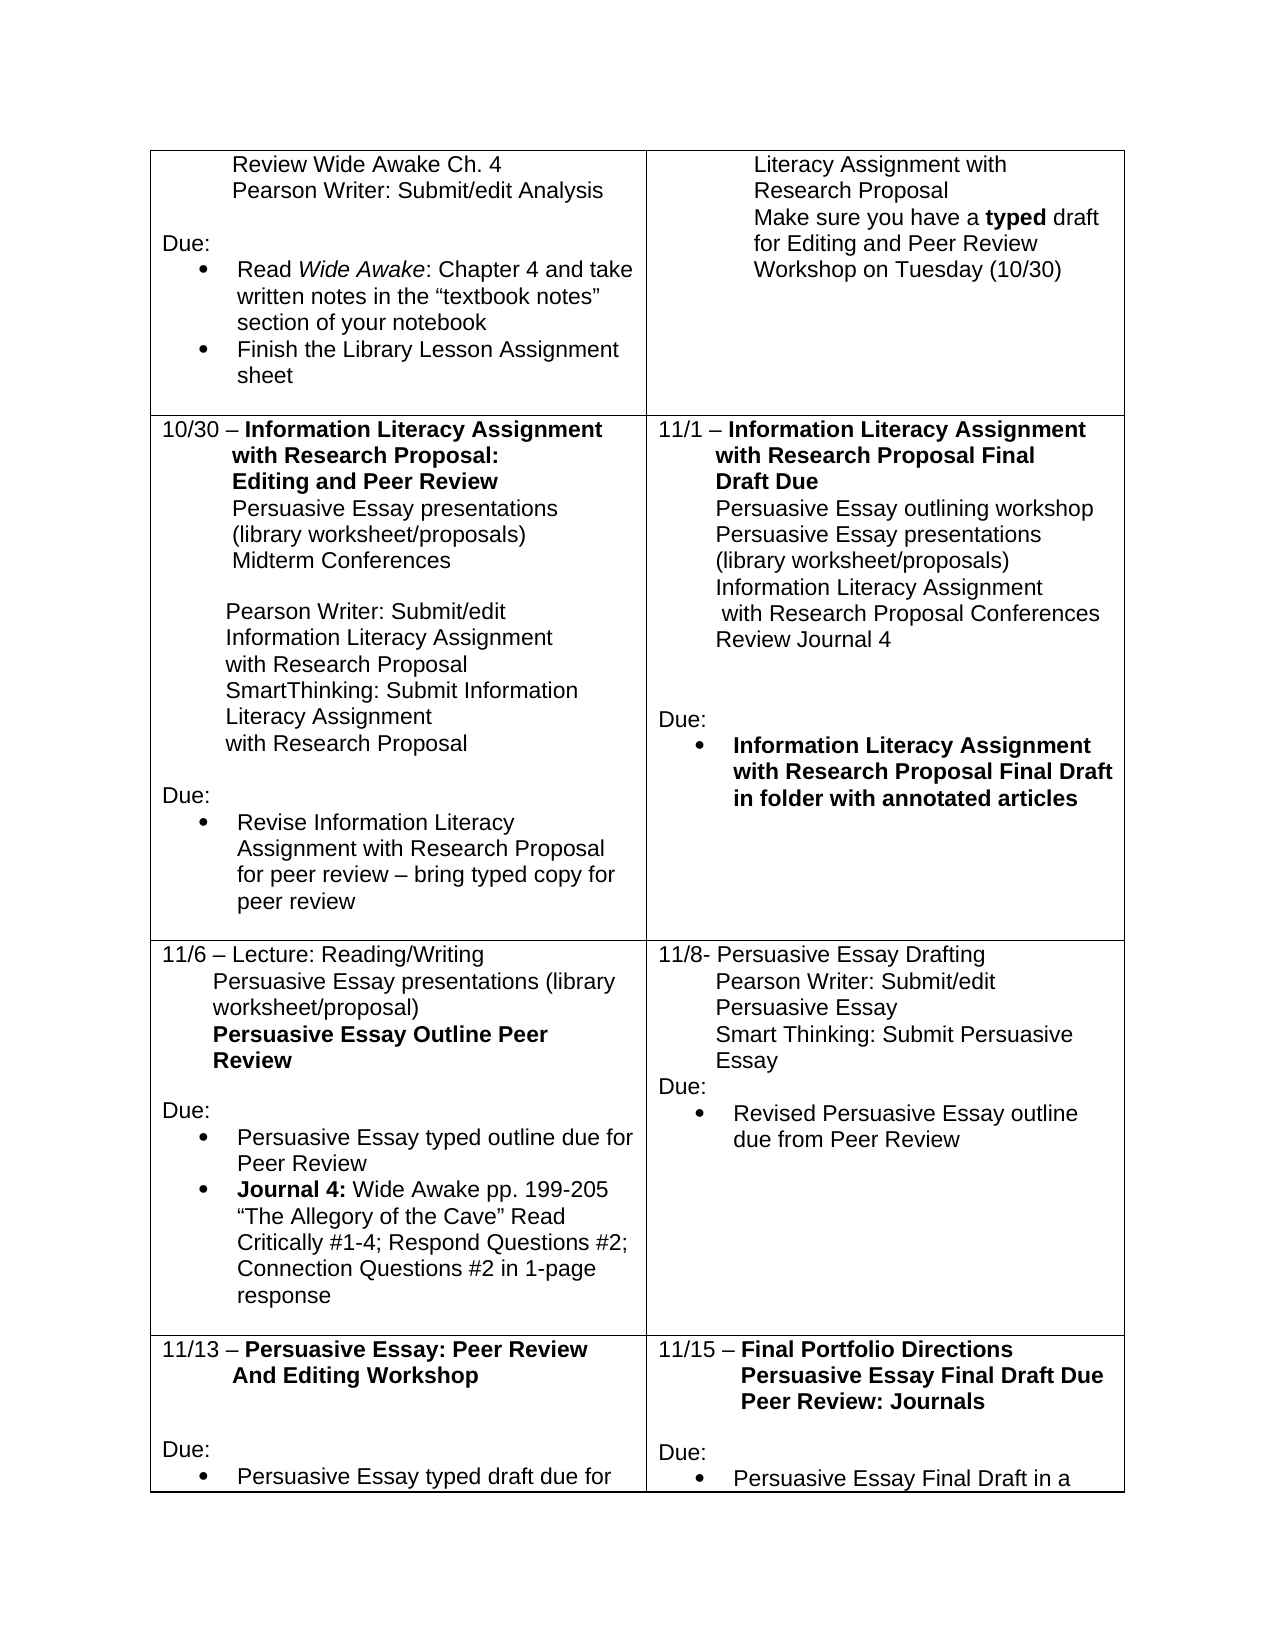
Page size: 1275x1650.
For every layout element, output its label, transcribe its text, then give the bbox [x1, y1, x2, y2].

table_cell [151, 151, 646, 414]
table_cell 11/6 – Lecture: Reading/Writing Persuasive Essay presentations (library worksheet/proposal) Persuasive Essay Outline Peer Review Due: Persuasive Essay typed outline due for Peer Review Journal 4: Wide Awake pp. 199-205 “The Allegory of the Cave” Read Critically #1-4; Respond Questions #2; Connection Questions #2 in 1-page response [151, 941, 646, 1334]
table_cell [151, 1336, 646, 1491]
table_cell 11/1 – Information Literacy Assignment with Research Proposal Final Draft Due Persuasive Essay outlining workshop Persuasive Essay presentations (library worksheet/proposals) Information Literacy Assignment with Research Proposal Conferences Review Journal 4 Due: Information Literacy Assignment with Research Proposal Final Draft in folder with annotated articles [647, 416, 1124, 940]
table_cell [647, 1336, 1124, 1491]
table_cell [647, 151, 1124, 414]
table_cell 11/8- Persuasive Essay Drafting Pearson Writer: Submit/edit Persuasive Essay Smart Thinking: Submit Persuasive Essay Due: Revised Persuasive Essay outline due from Peer Review [647, 941, 1124, 1334]
table_cell 10/30 – Information Literacy Assignment with Research Proposal: Editing and Peer Review Persuasive Essay presentations (library worksheet/proposals) Midterm Conferences Pearson Writer: Submit/edit Information Literacy Assignment with Research Proposal SmartThinking: Submit Information Literacy Assignment with Research Proposal Due: Revise Information Literacy Assignment with Research Proposal for peer review – bring typed copy for peer review [151, 416, 646, 940]
